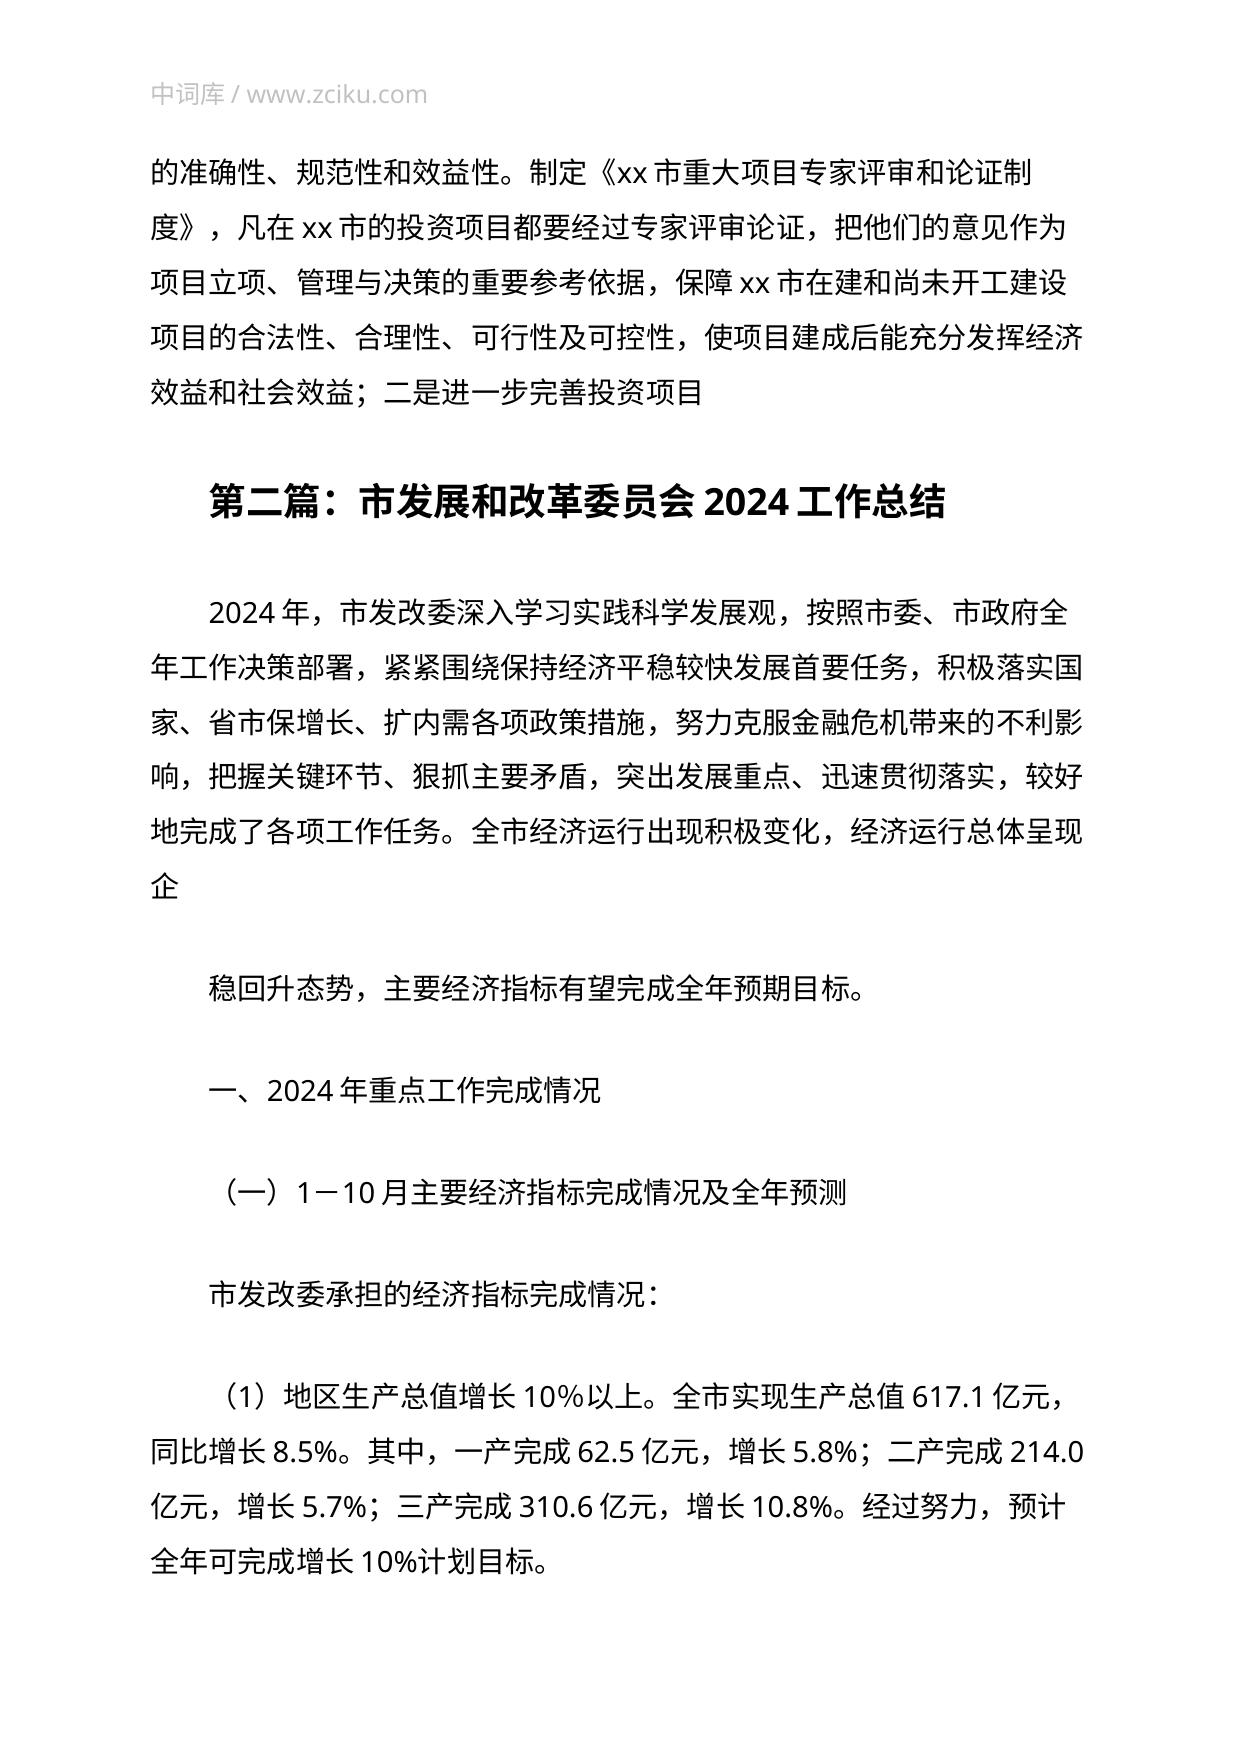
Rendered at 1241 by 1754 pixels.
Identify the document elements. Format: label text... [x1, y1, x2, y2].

text 第二篇：市发展和改革委员会2024工作总结 [150, 472, 1090, 526]
text （1）地区生产总值增长10％以上。全市实现生产总值617.1亿元，同比增长8.5%。其中，一产完成62.5亿元，增长5.8%；二产完成214.0亿元，增长5.7%；三产完成310.6亿元，增长10.8%。经过努力，预计全年可完成增长10%计划目标。 [150, 1373, 1090, 1581]
text （一）1－10月主要经济指标完成情况及全年预测 [150, 1169, 1090, 1212]
text 市发改委承担的经济指标完成情况： [150, 1271, 1090, 1314]
text 一、2024年重点工作完成情况 [150, 1067, 1090, 1110]
text 稳回升态势，主要经济指标有望完成全年预期目标。 [150, 966, 1090, 1008]
text 2024年，市发改委深入学习实践科学发展观，按照市委、市政府全年工作决策部署，紧紧围绕保持经济平稳较快发展首要任务，积极落实国家、省市保增长、扩内需各项政策措施，努力克服金融危机带来的不利影响，把握关键环节、狠抓主要矛盾，突出发展重点、迅速贯彻落实，较好地完成了各项工作任务。全市经济运行出现积极变化，经济运行总体呈现企 [150, 589, 1090, 906]
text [150, 150, 1090, 412]
